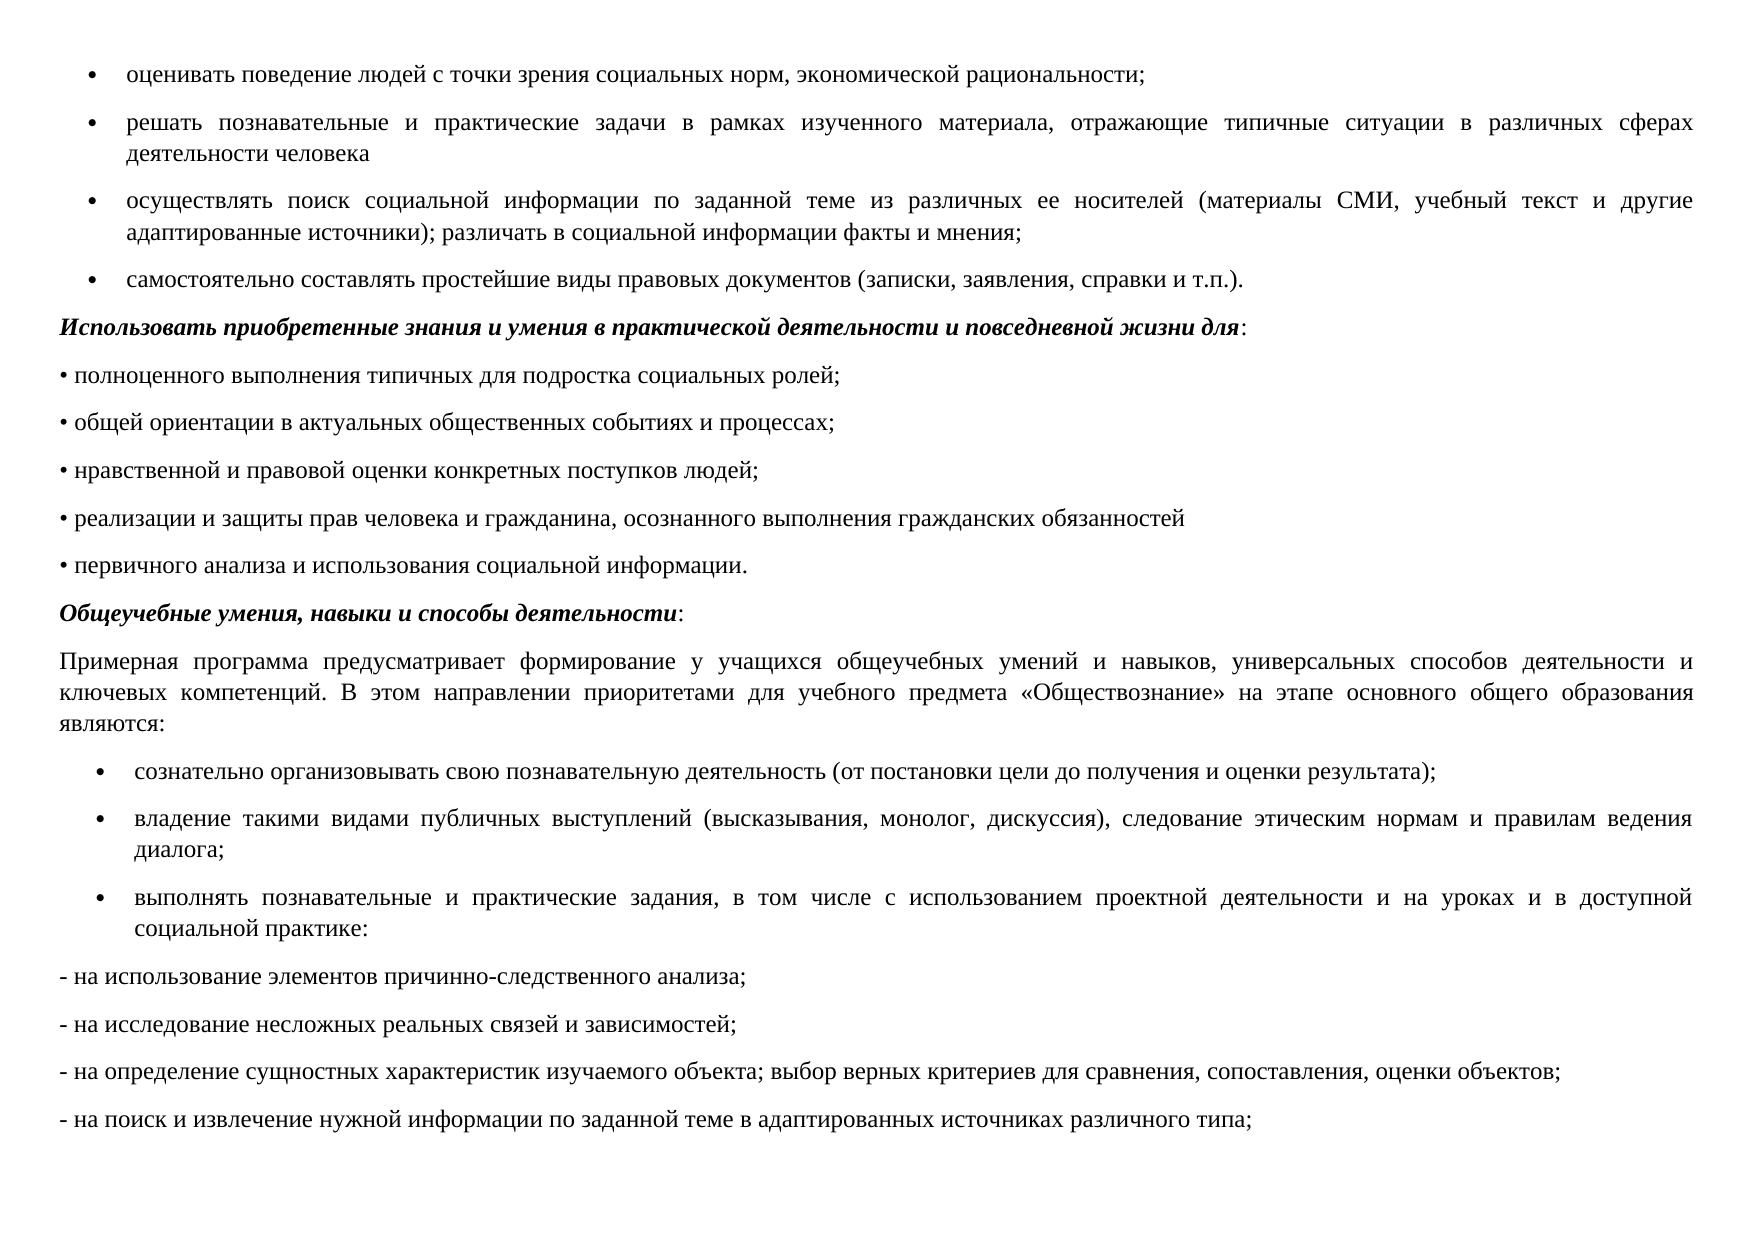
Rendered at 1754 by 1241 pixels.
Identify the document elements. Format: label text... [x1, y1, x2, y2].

text • реализации и защиты прав человека и гражданина, осознанного выполнения гражданских обязанностей [59, 503, 1695, 532]
text Примерная программа предусматривает формирование у учащихся общеучебных умений и навыков, универсальных способов деятельности и ключевых компетенций. В этом направлении приоритетами для учебного предмета «Обществознание» на этапе основного общего образования являются: [59, 646, 1695, 737]
list осуществлять поиск социальной информации по заданной теме из различных ее носителей (материалы СМИ, учебный текст и другие адаптированные источники); различать в социальной информации факты и мнения; [89, 186, 1695, 245]
text • общей ориентации в актуальных общественных событиях и процессах; [59, 407, 1695, 436]
list самостоятельно составлять простейшие виды правовых документов (записки, заявления, справки и т.п.). [89, 264, 1695, 293]
text • полноценного выполнения типичных для подростка социальных ролей; [59, 360, 1695, 388]
text - на поиск и извлечение нужной информации по заданной теме в адаптированных источниках различного типа; [59, 1104, 1695, 1133]
text Использовать приобретенные знания и умения в практической деятельности и повседневной жизни для: [59, 312, 1695, 341]
list выполнять познавательные и практические задания, в том числе с использованием проектной деятельности и на уроках и в доступной социальной практике: [97, 882, 1695, 942]
text Общеучебные умения, навыки и способы деятельности: [59, 598, 1695, 627]
text - на использование элементов причинно-следственного анализа; [59, 961, 1695, 990]
list владение такими видами публичных выступлений (высказывания, монолог, дискуссия), следование этическим нормам и правилам ведения диалога; [97, 803, 1695, 863]
list решать познавательные и практические задачи в рамках изученного материала, отражающие типичные ситуации в различных сферах деятельности человека [89, 107, 1695, 167]
list оценивать поведение людей с точки зрения социальных норм, экономической рациональности; [89, 59, 1695, 88]
text - на определение сущностных характеристик изучаемого объекта; выбор верных критериев для сравнения, сопоставления, оценки объектов; [59, 1056, 1695, 1085]
text • первичного анализа и использования социальной информации. [59, 551, 1695, 579]
list сознательно организовывать свою познавательную деятельность (от постановки цели до получения и оценки результата); [97, 756, 1695, 784]
text - на исследование несложных реальных связей и зависимостей; [59, 1009, 1695, 1037]
text • нравственной и правовой оценки конкретных поступков людей; [59, 455, 1695, 484]
